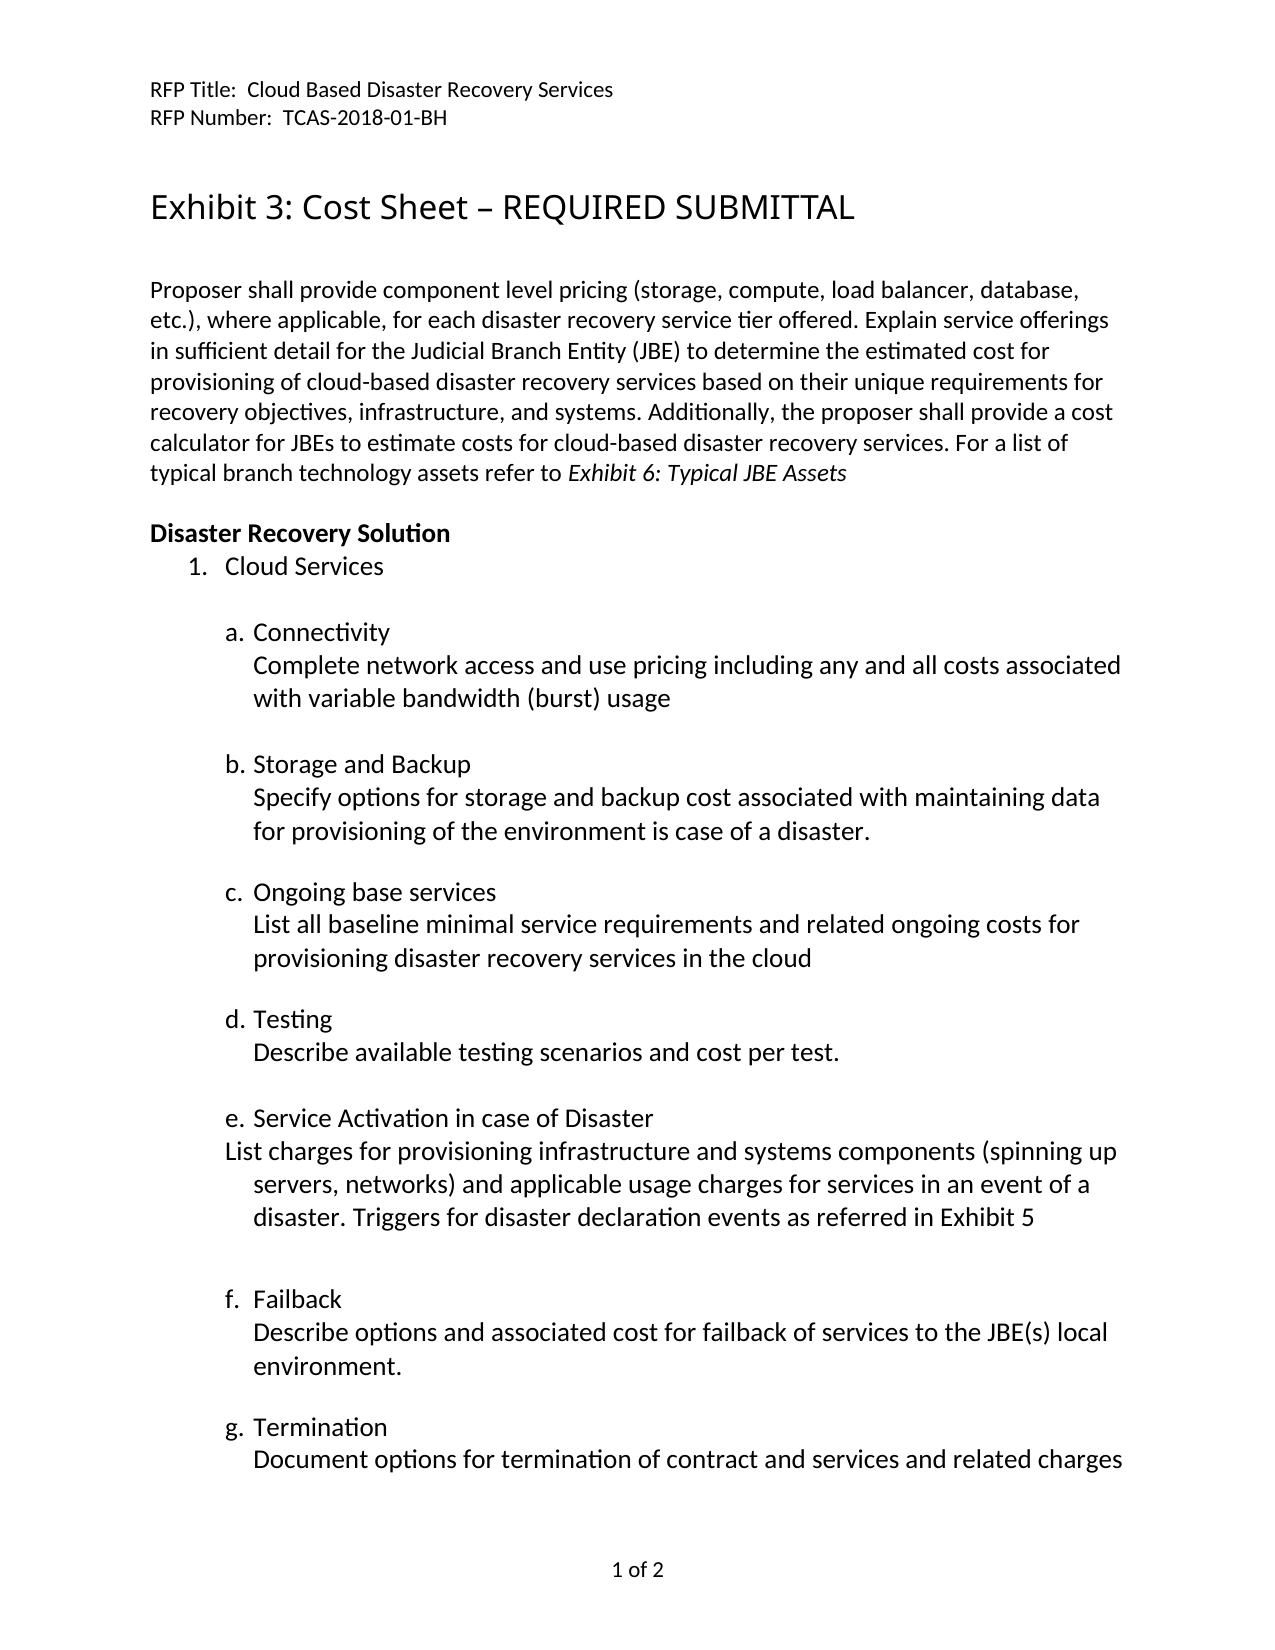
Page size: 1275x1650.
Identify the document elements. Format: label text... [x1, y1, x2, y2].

list Describe options and associated cost for failback of services to the JBE(s) local environment. [225, 1316, 1125, 1382]
list Specify options for storage and backup cost associated with maintaining data for provisioning of the environment is case of a disaster. [225, 781, 1125, 847]
subtitle Exhibit 3: Cost Sheet – REQUIRED SUBMITTAL [150, 184, 1125, 229]
list Connectivity [225, 616, 1125, 648]
text Complete network access and use pricing including any and all costs associated with variable bandwidth (burst) usage [253, 648, 1125, 714]
list Ongoing base services [225, 875, 1125, 908]
text Proposer shall provide component level pricing (storage, compute, load balancer, database, etc.), where applicable, for each disaster recovery service tier offered. Explain service offerings in sufficient detail for the Judicial Branch Entity (JBE) to determine the estimated cost for provisioning of cloud-based disaster recovery services based on their unique requirements for recovery objectives, infrastructure, and systems. Additionally, the proposer shall provide a cost calculator for JBEs to estimate costs for cloud-based disaster recovery services. For a list of typical branch technology assets refer to Exhibit 6: Typical JBE Assets [150, 274, 1125, 488]
list Storage and Backup [225, 748, 1125, 781]
list Termination [225, 1410, 1125, 1443]
list Testing [225, 1002, 1125, 1035]
list List all baseline minimal service requirements and related ongoing costs for provisioning disaster recovery services in the cloud [225, 908, 1125, 974]
text Describe available testing scenarios and cost per test. [150, 1035, 1125, 1068]
list Cloud Services [187, 549, 1125, 582]
text List charges for provisioning infrastructure and systems components (spinning up servers, networks) and applicable usage charges for services in an event of a disaster. Triggers for disaster declaration events as referred in Exhibit 5 [225, 1134, 1125, 1233]
list Service Activation in case of Disaster [225, 1101, 1125, 1134]
list Document options for termination of contract and services and related charges [225, 1443, 1125, 1476]
text Disaster Recovery Solution [150, 516, 1125, 549]
list Failback [225, 1283, 1125, 1316]
